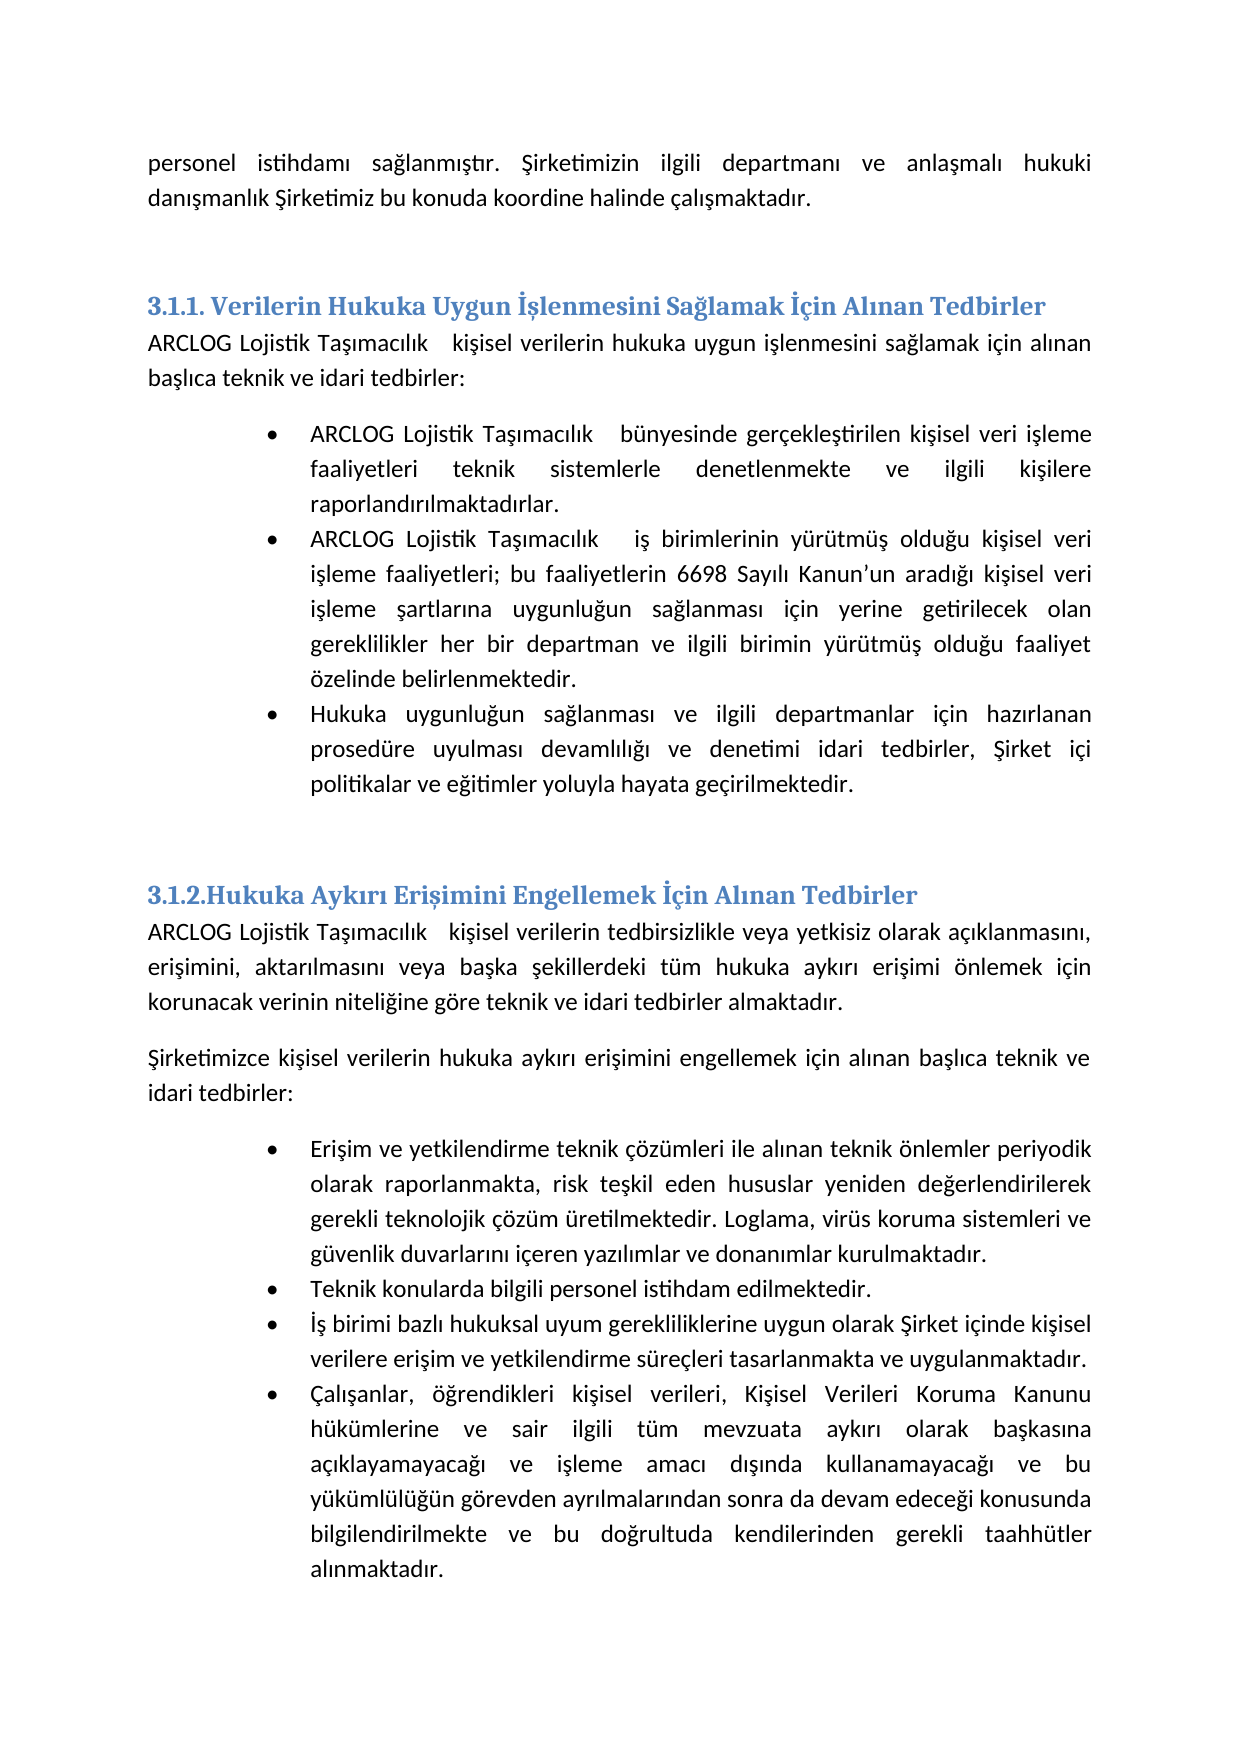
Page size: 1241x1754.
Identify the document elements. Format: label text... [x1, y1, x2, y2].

list ARCLOG Lojistik Taşımacılık bünyesinde gerçekleştirilen kişisel veri işleme faaliyetleri teknik sistemlerle denetlenmekte ve ilgili kişilere raporlandırılmaktadırlar. [266, 418, 1093, 518]
list İş birimi bazlı hukuksal uyum gerekliliklerine uygun olarak Şirket içinde kişisel verilere erişim ve yetkilendirme süreçleri tasarlanmakta ve uygulanmaktadır. [266, 1308, 1093, 1373]
text ARCLOG Lojistik Taşımacılık kişisel verilerin tedbirsizlikle veya yetkisiz olarak açıklanmasını, erişimini, aktarılmasını veya başka şekillerdeki tüm hukuka aykırı erişimi önlemek için korunacak verinin niteliğine göre teknik ve idari tedbirler almaktadır. [148, 916, 1093, 1017]
list Çalışanlar, öğrendikleri kişisel verileri, Kişisel Verileri Koruma Kanunu hükümlerine ve sair ilgili tüm mevzuata aykırı olarak başkasına açıklayamayacağı ve işleme amacı dışında kullanamayacağı ve bu yükümlülüğün görevden ayrılmalarından sonra da devam edeceği konusunda bilgilendirilmekte ve bu doğrultuda kendilerinden gerekli taahhütler alınmaktadır. [266, 1378, 1093, 1583]
text 3.1.1. Verilerin Hukuka Uygun İşlenmesini Sağlamak İçin Alınan Tedbirler [148, 291, 1093, 323]
list Erişim ve yetkilendirme teknik çözümleri ile alınan teknik önlemler periyodik olarak raporlanmakta, risk teşkil eden hususlar yeniden değerlendirilerek gerekli teknolojik çözüm üretilmektedir. Loglama, virüs koruma sistemleri ve güvenlik duvarlarını içeren yazılımlar ve donanımlar kurulmaktadır. [266, 1133, 1093, 1268]
list Teknik konularda bilgili personel istihdam edilmektedir. [266, 1273, 1093, 1303]
list ARCLOG Lojistik Taşımacılık iş birimlerinin yürütmüş olduğu kişisel veri işleme faaliyetleri; bu faaliyetlerin 6698 Sayılı Kanun’un aradığı kişisel veri işleme şartlarına uygunluğun sağlanması için yerine getirilecek olan gereklilikler her bir departman ve ilgili birimin yürütmüş olduğu faaliyet özelinde belirlenmektedir. [266, 523, 1093, 693]
list Hukuka uygunluğun sağlanması ve ilgili departmanlar için hazırlanan prosedüre uyulması devamlılığı ve denetimi idari tedbirler, Şirket içi politikalar ve eğitimler yoluyla hayata geçirilmektedir. [266, 698, 1093, 798]
text 3.1.2.Hukuka Aykırı Erişimini Engellemek İçin Alınan Tedbirler [148, 880, 1093, 912]
text Şirketimizce kişisel verilerin hukuka aykırı erişimini engellemek için alınan başlıca teknik ve idari tedbirler: [148, 1042, 1093, 1107]
text ARCLOG Lojistik Taşımacılık kişisel verilerin hukuka uygun işlenmesini sağlamak için alınan başlıca teknik ve idari tedbirler: [148, 327, 1093, 393]
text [148, 148, 1093, 213]
